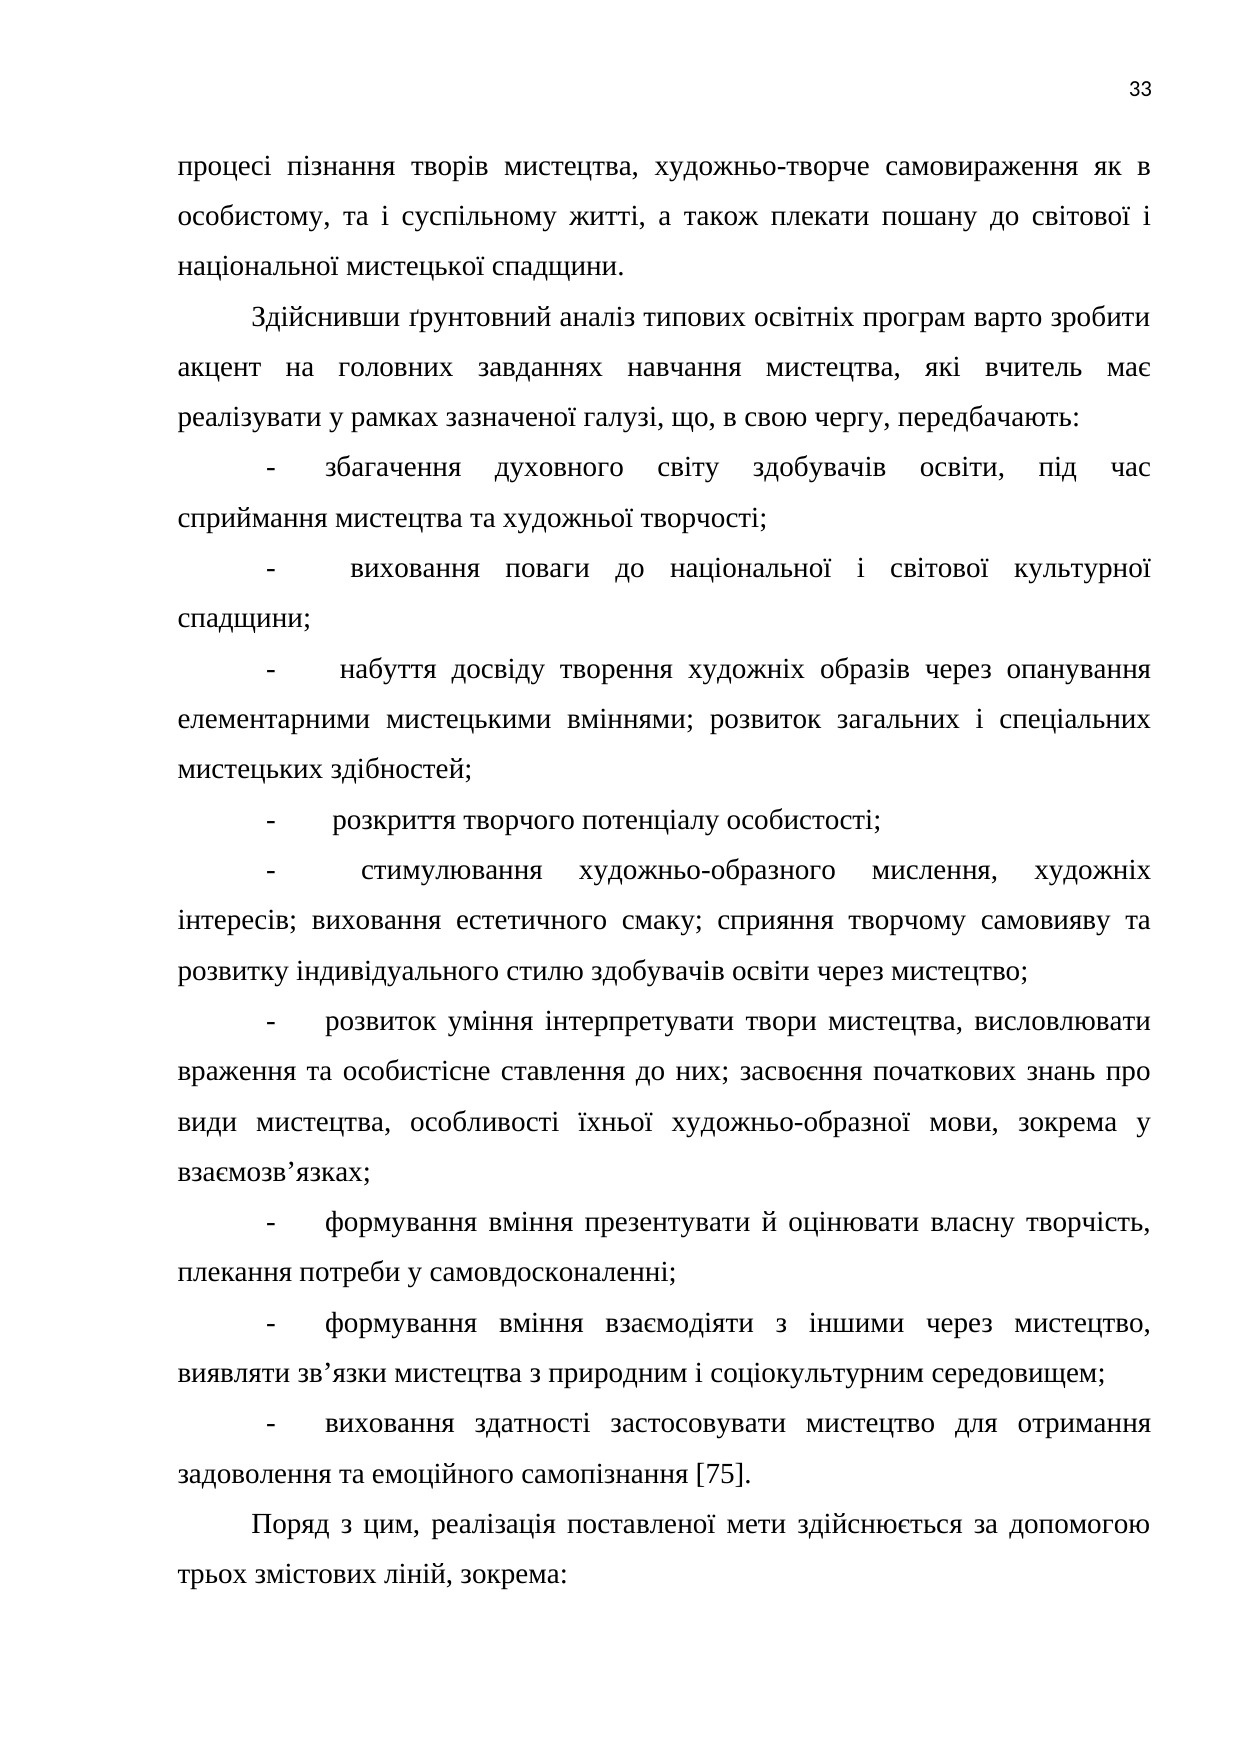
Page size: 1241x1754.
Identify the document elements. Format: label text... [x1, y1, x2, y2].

list розвиток уміння інтерпретувати твори мистецтва, висловлювати враження та особистісне ставлення до них; засвоєння початкових знань про види мистецтва, особливості їхньої художньо-образної мови, зокрема у взаємозв’язках; [177, 1003, 1152, 1187]
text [177, 148, 1152, 282]
list набуття досвіду творення художніх образів через опанування елементарними мистецькими вміннями; розвиток загальних і спеціальних мистецьких здібностей; [177, 651, 1152, 785]
list збагачення духовного світу здобувачів освіти, під час сприймання мистецтва та художньої творчості; [177, 449, 1152, 533]
list формування вміння взаємодіяти з іншими через мистецтво, виявляти зв’язки мистецтва з природним і соціокультурним середовищем; [177, 1305, 1152, 1389]
list виховання здатності застосовувати мистецтво для отримання задоволення та емоційного самопізнання [75]. [177, 1406, 1152, 1489]
list формування вміння презентувати й оцінювати власну творчість, плекання потреби у самовдосконаленні; [177, 1204, 1152, 1288]
text Здійснивши ґрунтовний аналіз типових освітніх програм варто зробити акцент на головних завданнях навчання мистецтва, які вчитель має реалізувати у рамках зазначеної галузі, що, в свою чергу, передбачають: [177, 299, 1152, 433]
list виховання поваги до національної і світової культурної спадщини; [177, 550, 1152, 634]
list розкриття творчого потенціалу особистості; [177, 802, 1152, 835]
text Поряд з цим, реалізація поставленої мети здійснюється за допомогою трьох змістових ліній, зокрема: [177, 1506, 1152, 1590]
list стимулювання художньо-образного мислення, художніх інтересів; виховання естетичного смаку; сприяння творчому самовияву та розвитку індивідуального стилю здобувачів освіти через мистецтво; [177, 852, 1152, 986]
